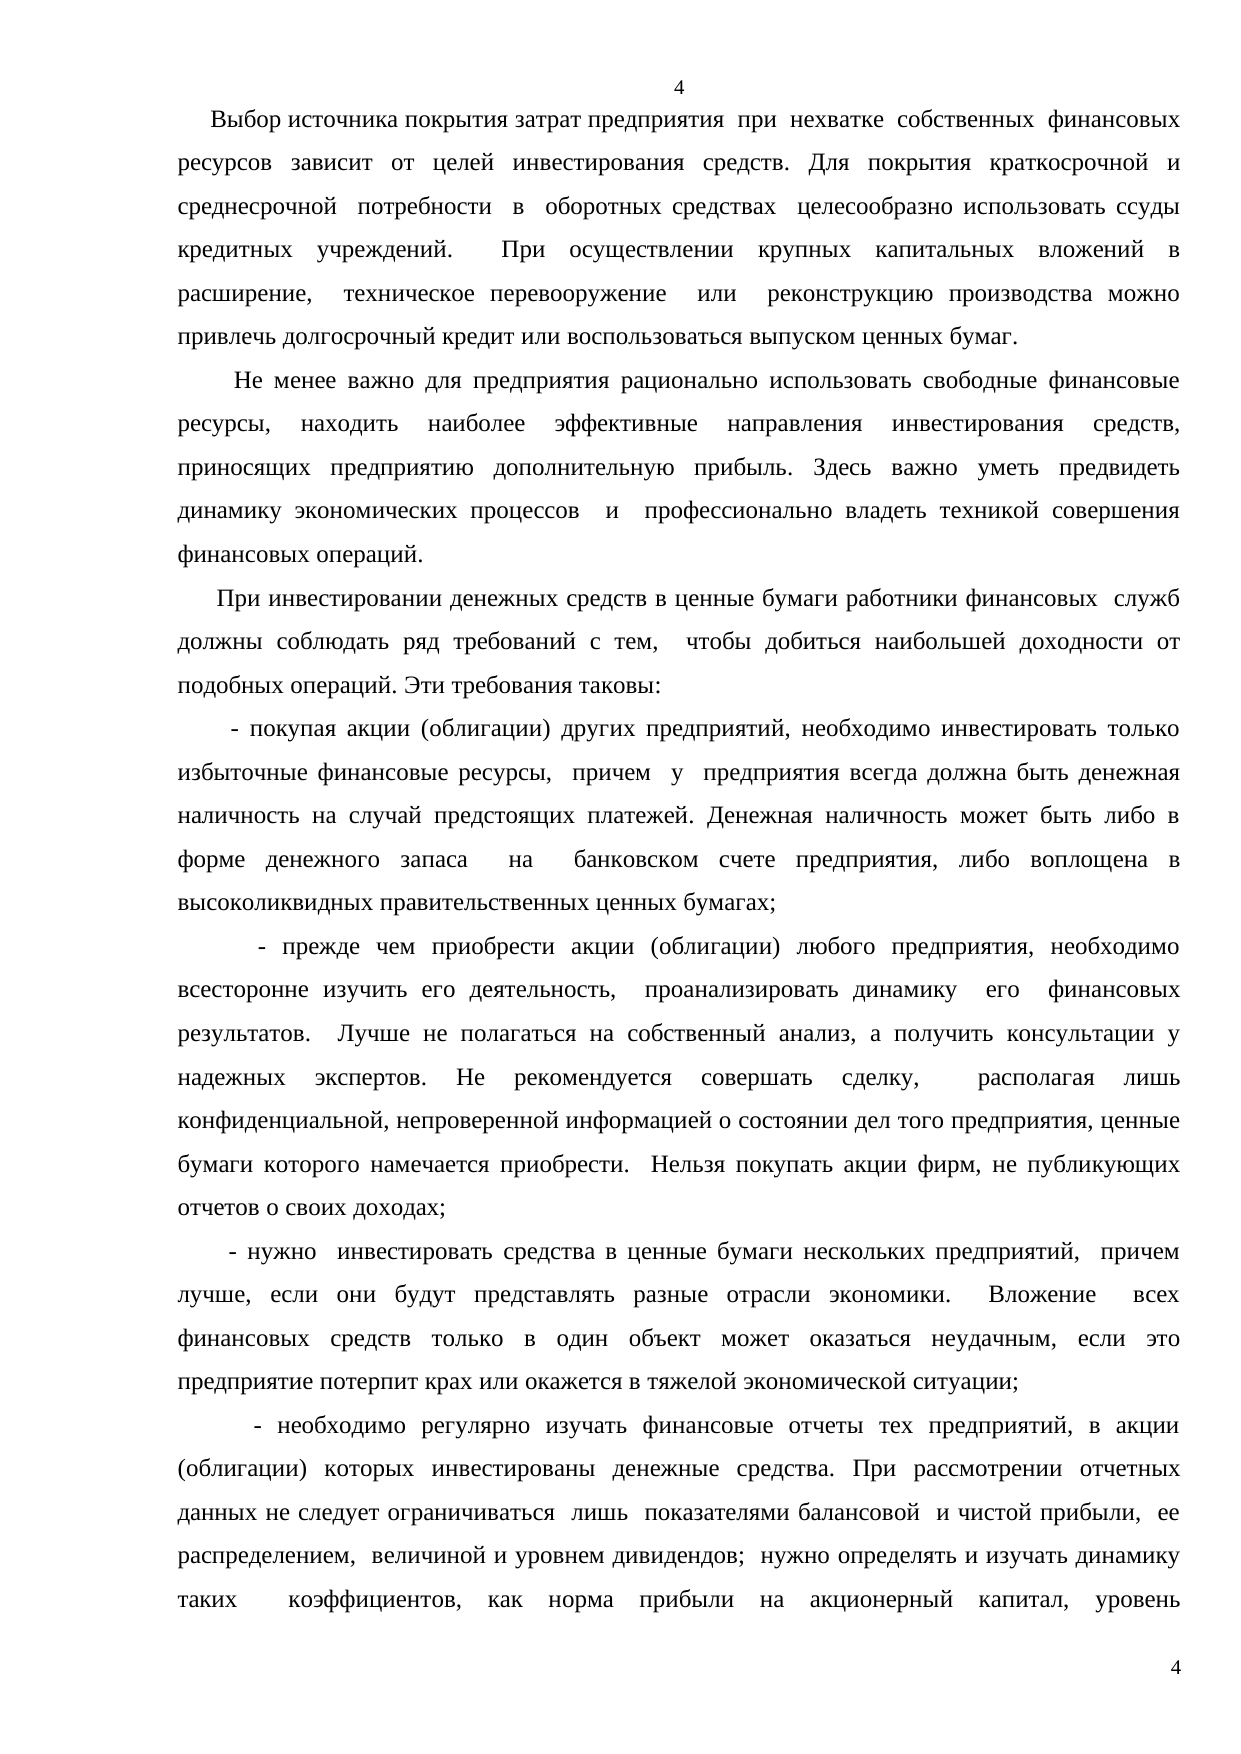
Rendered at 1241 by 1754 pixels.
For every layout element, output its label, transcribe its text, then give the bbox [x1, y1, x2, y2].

text Не менее важно для предприятия рационально использовать свободные финансовые ресурсы, находить наиболее эффективные направления инвестирования средств, приносящих предприятию дополнительную прибыль. Здесь важно уметь предвидеть динамику экономических процессов и профессионально владеть техникой совершения финансовых операций. [177, 365, 1181, 568]
text При инвестировании денежных средств в ценные бумаги работники финансовых служб должны соблюдать ряд требований с тем, чтобы добиться наибольшей доходности от подобных операций. Эти требования таковы: [177, 582, 1181, 698]
text - прежде чем приобрести акции (облигации) любого предприятия, необходимо всесторонне изучить его деятельность, проанализировать динамику его финансовых результатов. Лучше не полагаться на собственный анализ, а получить консультации у надежных экспертов. Не рекомендуется совершать сделку, располагая лишь конфиденциальной, непроверенной информацией о состоянии дел того предприятия, ценные бумаги которого намечается приобрести. Нельзя покупать акции фирм, не публикующих отчетов о своих доходах; [177, 931, 1181, 1221]
text - нужно инвестировать средства в ценные бумаги нескольких предприятий, причем лучше, если они будут представлять разные отрасли экономики. Вложение всех финансовых средств только в один объект может оказаться неудачным, если это предприятие потерпит крах или окажется в тяжелой экономической ситуации; [177, 1236, 1181, 1395]
text - покупая акции (облигации) других предприятий, необходимо инвестировать только избыточные финансовые ресурсы, причем у предприятия всегда должна быть денежная наличность на случай предстоящих платежей. Денежная наличность может быть либо в форме денежного запаса на банковском счете предприятия, либо воплощена в высоколиквидных правительственных ценных бумагах; [177, 713, 1181, 916]
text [177, 1410, 1181, 1613]
text Выбор источника покрытия затрат предприятия при нехватке собственных финансовых ресурсов зависит от целей инвестирования средств. Для покрытия краткосрочной и среднесрочной потребности в оборотных средствах целесообразно использовать ссуды кредитных учреждений. При осуществлении крупных капитальных вложений в расширение, техническое перевооружение или реконструкцию производства можно привлечь долгосрочный кредит или воспользоваться выпуском ценных бумаг. [177, 103, 1181, 350]
